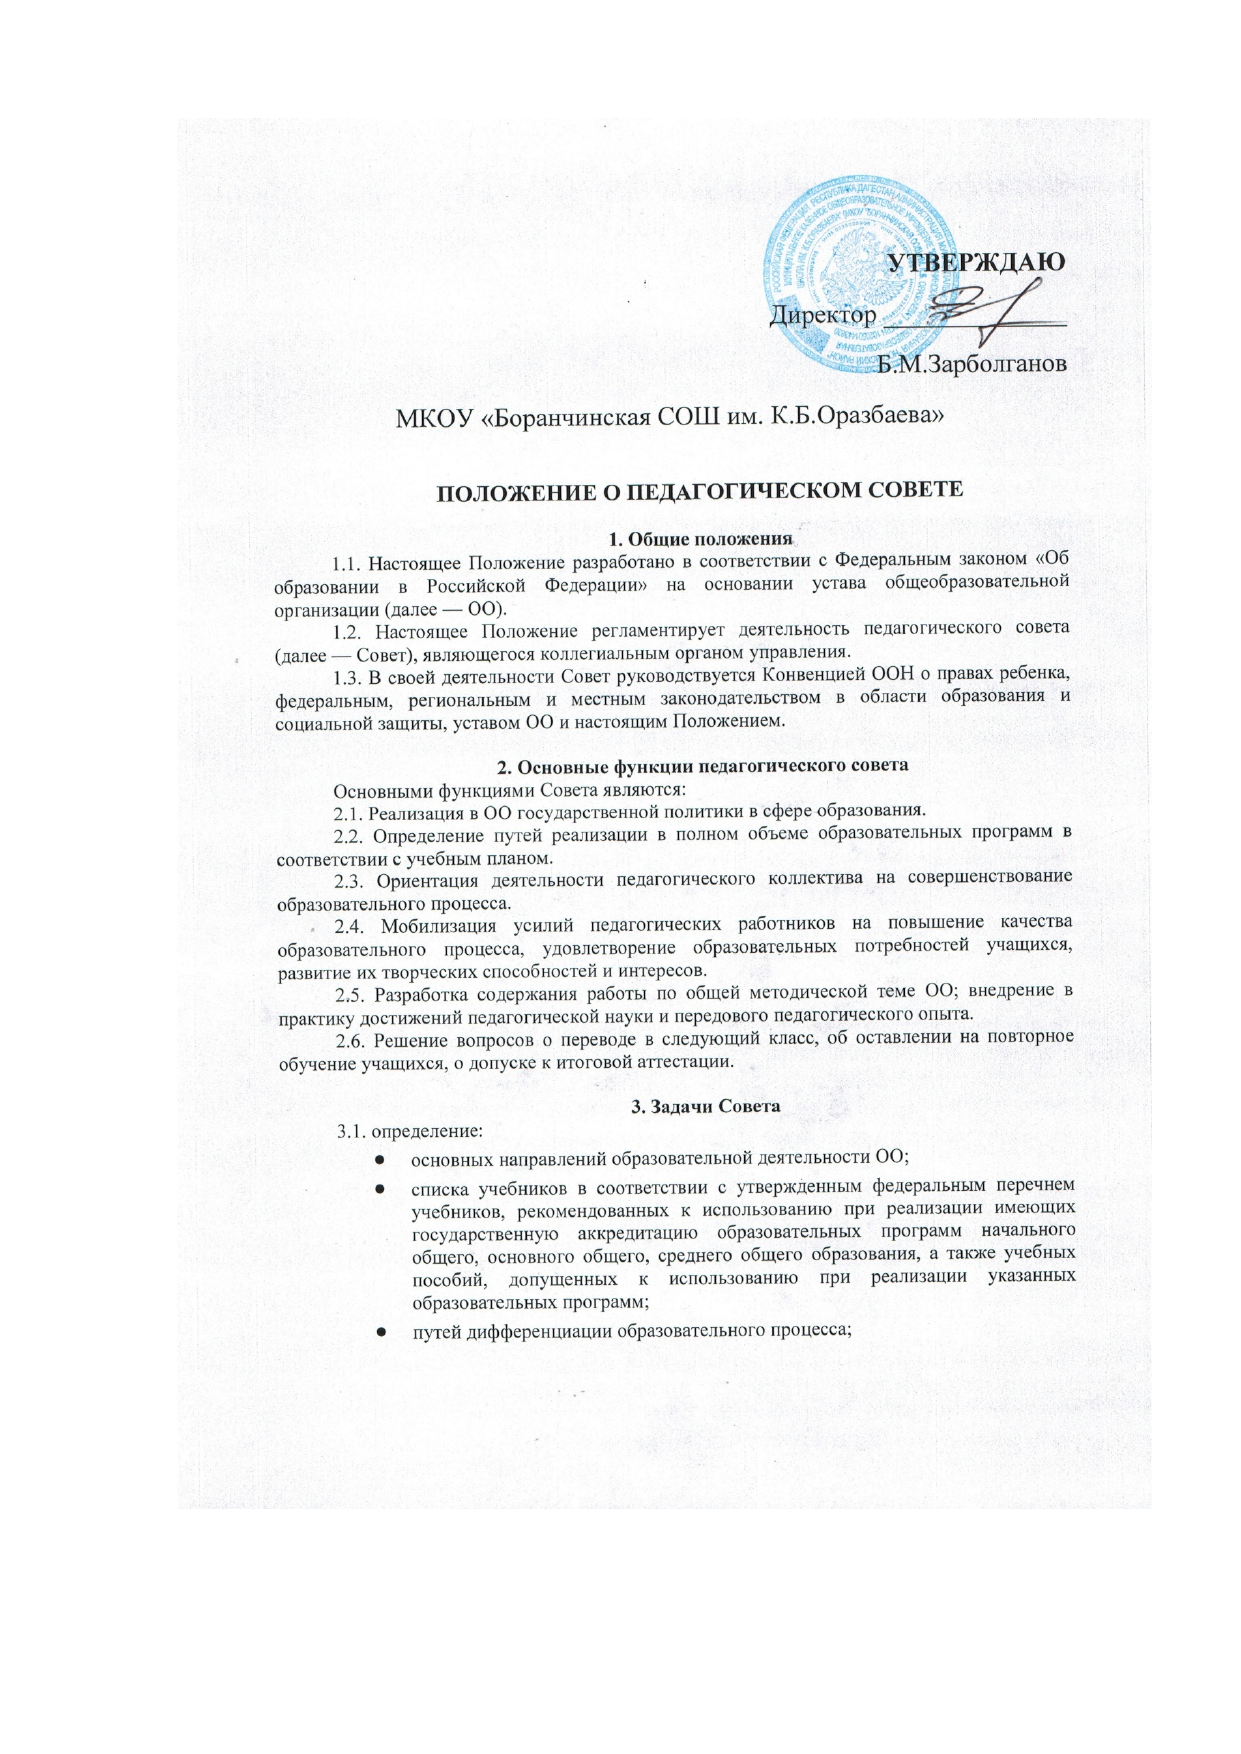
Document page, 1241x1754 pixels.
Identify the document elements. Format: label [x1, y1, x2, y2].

picture [177, 118, 1152, 1509]
